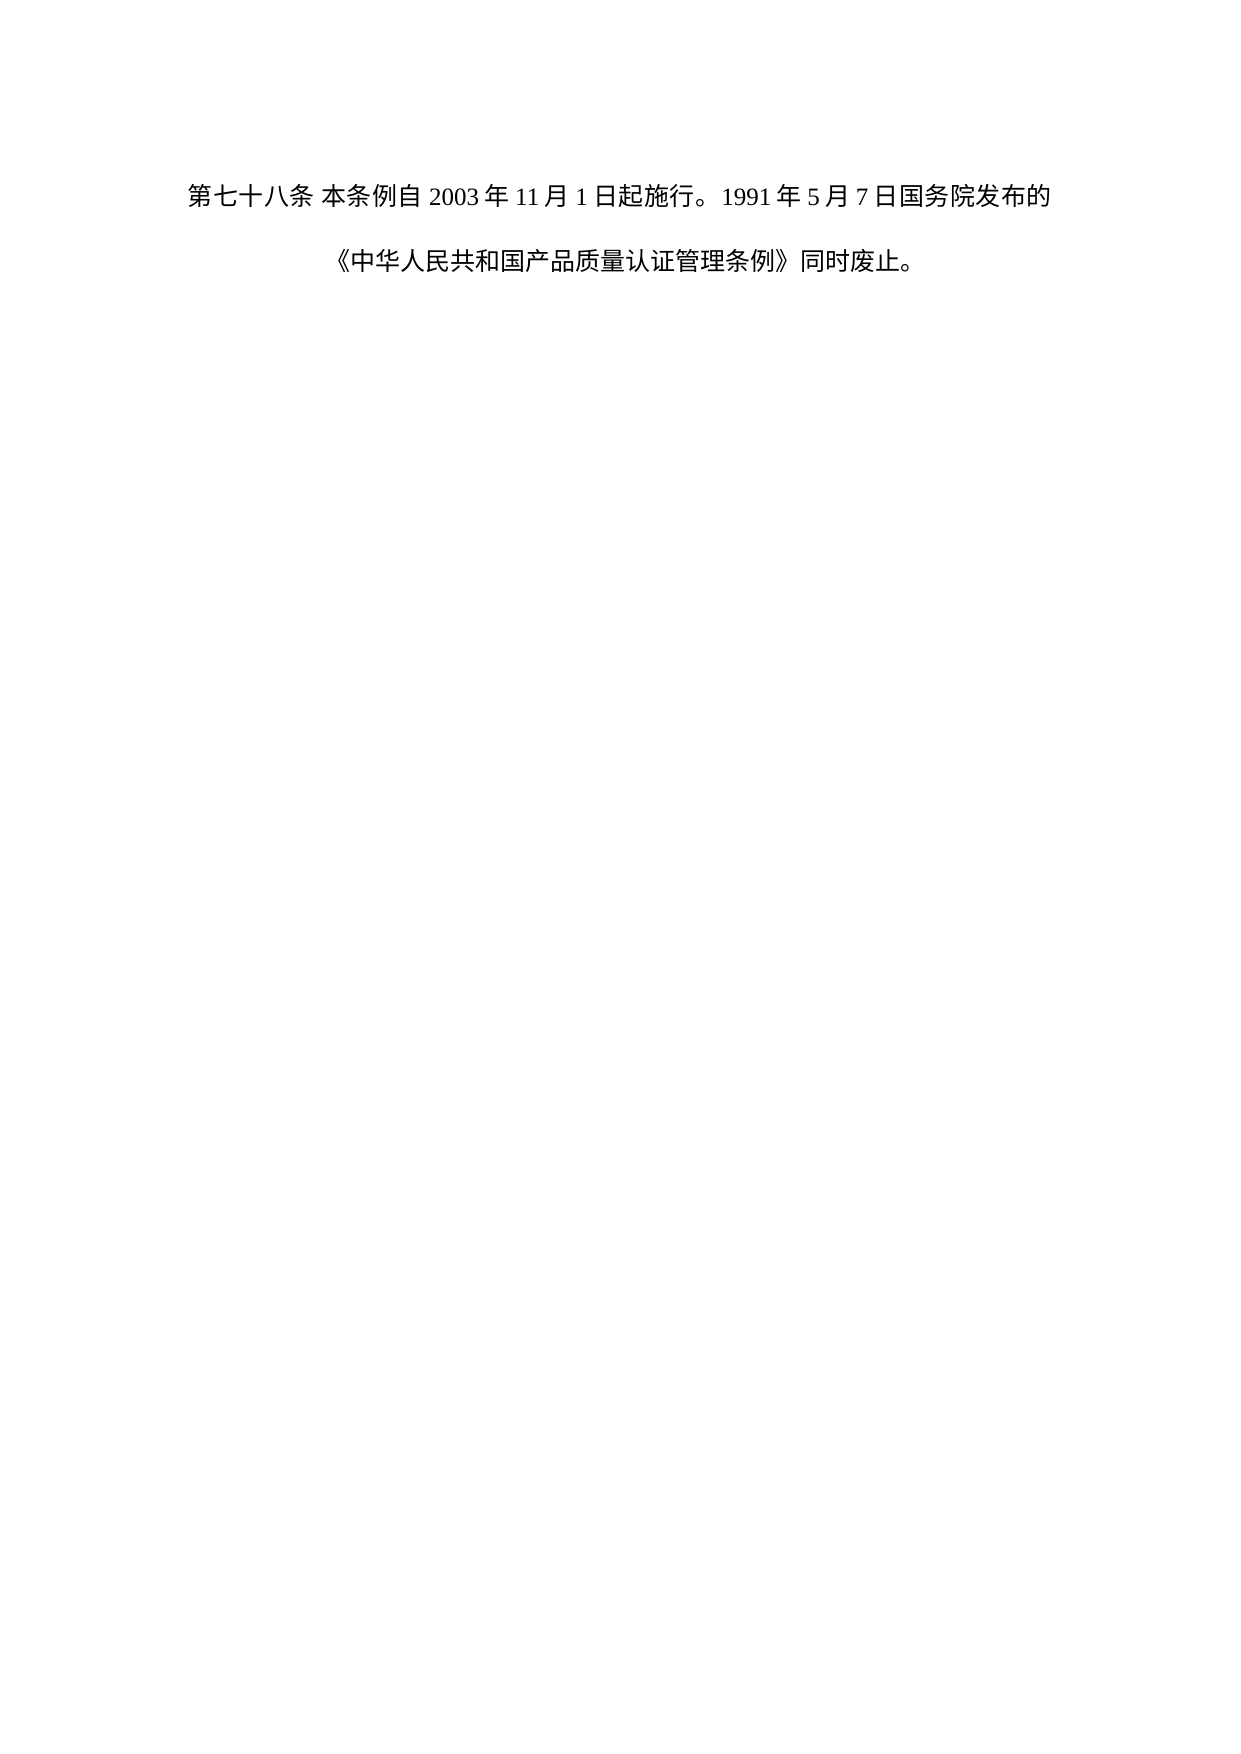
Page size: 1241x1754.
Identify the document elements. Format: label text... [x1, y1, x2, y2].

text 第七十八条 本条例自2003年11月1日起施行。1991年5月7日国务院发布的 《中华人民共和国产品质量认证管理条例》同时废止。 [187, 162, 1053, 292]
